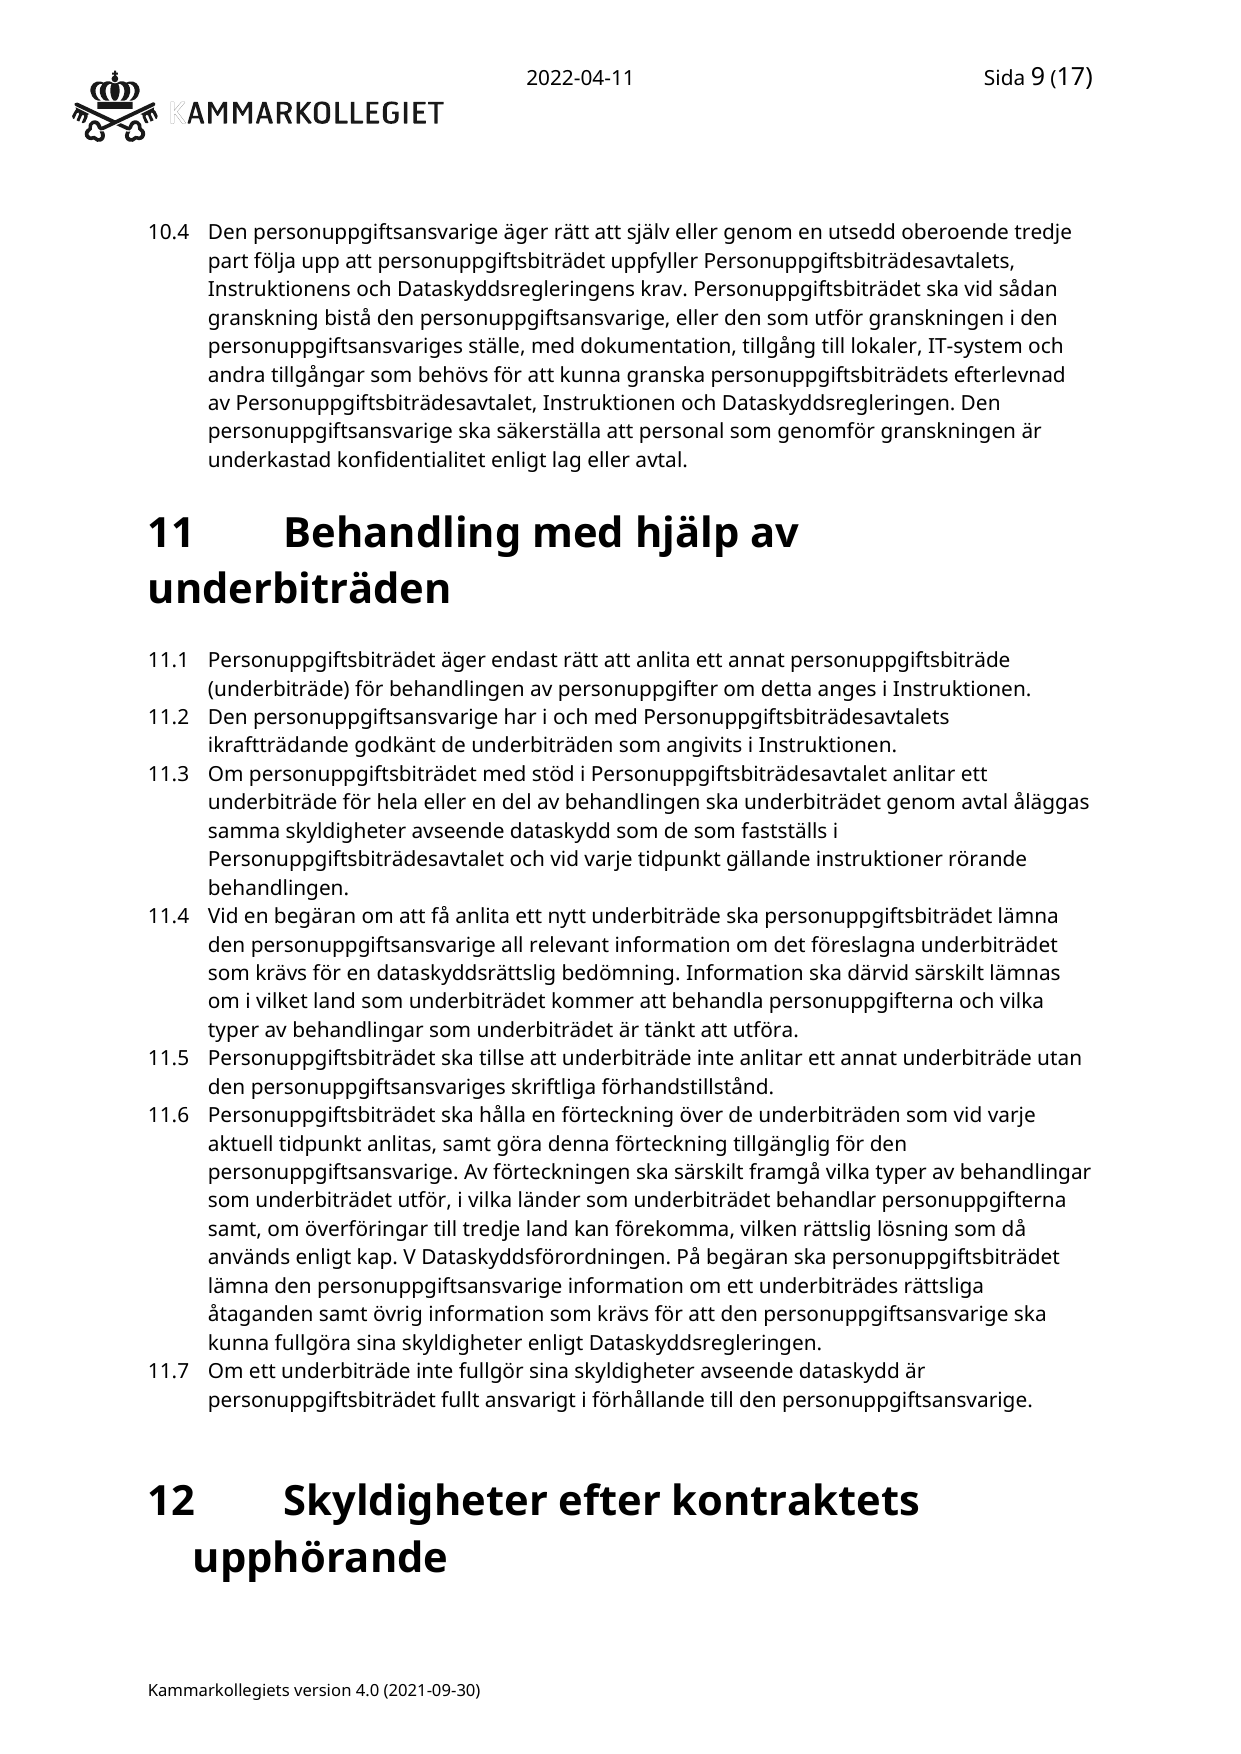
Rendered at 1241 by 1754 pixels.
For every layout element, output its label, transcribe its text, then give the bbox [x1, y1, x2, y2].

subtitle Den personuppgiftsansvarige äger rätt att själv eller genom en utsedd oberoende tredje part följa upp att personuppgiftsbiträdet uppfyller Personuppgiftsbiträdesavtalets, Instruktionens och Dataskyddsregleringens krav. Personuppgiftsbiträdet ska vid sådan granskning bistå den personuppgiftsansvarige, eller den som utför granskningen i den personuppgiftsansvariges ställe, med dokumentation, tillgång till lokaler, IT-system och andra tillgångar som behövs för att kunna granska personuppgiftsbiträdets efterlevnad av Personuppgiftsbiträdesavtalet, Instruktionen och Dataskyddsregleringen. Den personuppgiftsansvarige ska säkerställa att personal som genomför granskningen är underkastad konfidentialitet enligt lag eller avtal. [148, 217, 1092, 473]
subtitle Personuppgiftsbiträdet ska hålla en förteckning över de underbiträden som vid varje aktuell tidpunkt anlitas, samt göra denna förteckning tillgänglig för den personuppgiftsansvarige. Av förteckningen ska särskilt framgå vilka typer av behandlingar som underbiträdet utför, i vilka länder som underbiträdet behandlar personuppgifterna samt, om överföringar till tredje land kan förekomma, vilken rättslig lösning som då används enligt kap. V Dataskyddsförordningen. På begäran ska personuppgiftsbiträdet lämna den personuppgiftsansvarige information om ett underbiträdes rättsliga åtaganden samt övrig information som krävs för att den personuppgiftsansvarige ska kunna fullgöra sina skyldigheter enligt Dataskyddsregleringen. [148, 1100, 1092, 1356]
subtitle Om ett underbiträde inte fullgör sina skyldigheter avseende dataskydd är personuppgiftsbiträdet fullt ansvarigt i förhållande till den personuppgiftsansvarige. [148, 1356, 1092, 1413]
subtitle Skyldigheter efter kontraktets upphörande [148, 1471, 1092, 1584]
subtitle Om personuppgiftsbiträdet med stöd i Personuppgiftsbiträdesavtalet anlitar ett underbiträde för hela eller en del av behandlingen ska underbiträdet genom avtal åläggas samma skyldigheter avseende dataskydd som de som fastställs i Personuppgiftsbiträdesavtalet och vid varje tidpunkt gällande instruktioner rörande behandlingen. [148, 759, 1092, 901]
subtitle Personuppgiftsbiträdet äger endast rätt att anlita ett annat personuppgiftsbiträde (underbiträde) för behandlingen av personuppgifter om detta anges i Instruktionen. [148, 645, 1092, 702]
subtitle Den personuppgiftsansvarige har i och med Personuppgiftsbiträdesavtalets ikraftträdande godkänt de underbiträden som angivits i Instruktionen. [148, 702, 1092, 759]
subtitle Personuppgiftsbiträdet ska tillse att underbiträde inte anlitar ett annat underbiträde utan den personuppgiftsansvariges skriftliga förhandstillstånd. [148, 1043, 1092, 1100]
subtitle Vid en begäran om att få anlita ett nytt underbiträde ska personuppgiftsbiträdet lämna den personuppgiftsansvarige all relevant information om det föreslagna underbiträdet som krävs för en dataskyddsrättslig bedömning. Information ska därvid särskilt lämnas om i vilket land som underbiträdet kommer att behandla personuppgifterna och vilka typer av behandlingar som underbiträdet är tänkt att utföra. [148, 901, 1092, 1043]
subtitle Behandling med hjälp av underbiträden [148, 503, 1092, 616]
